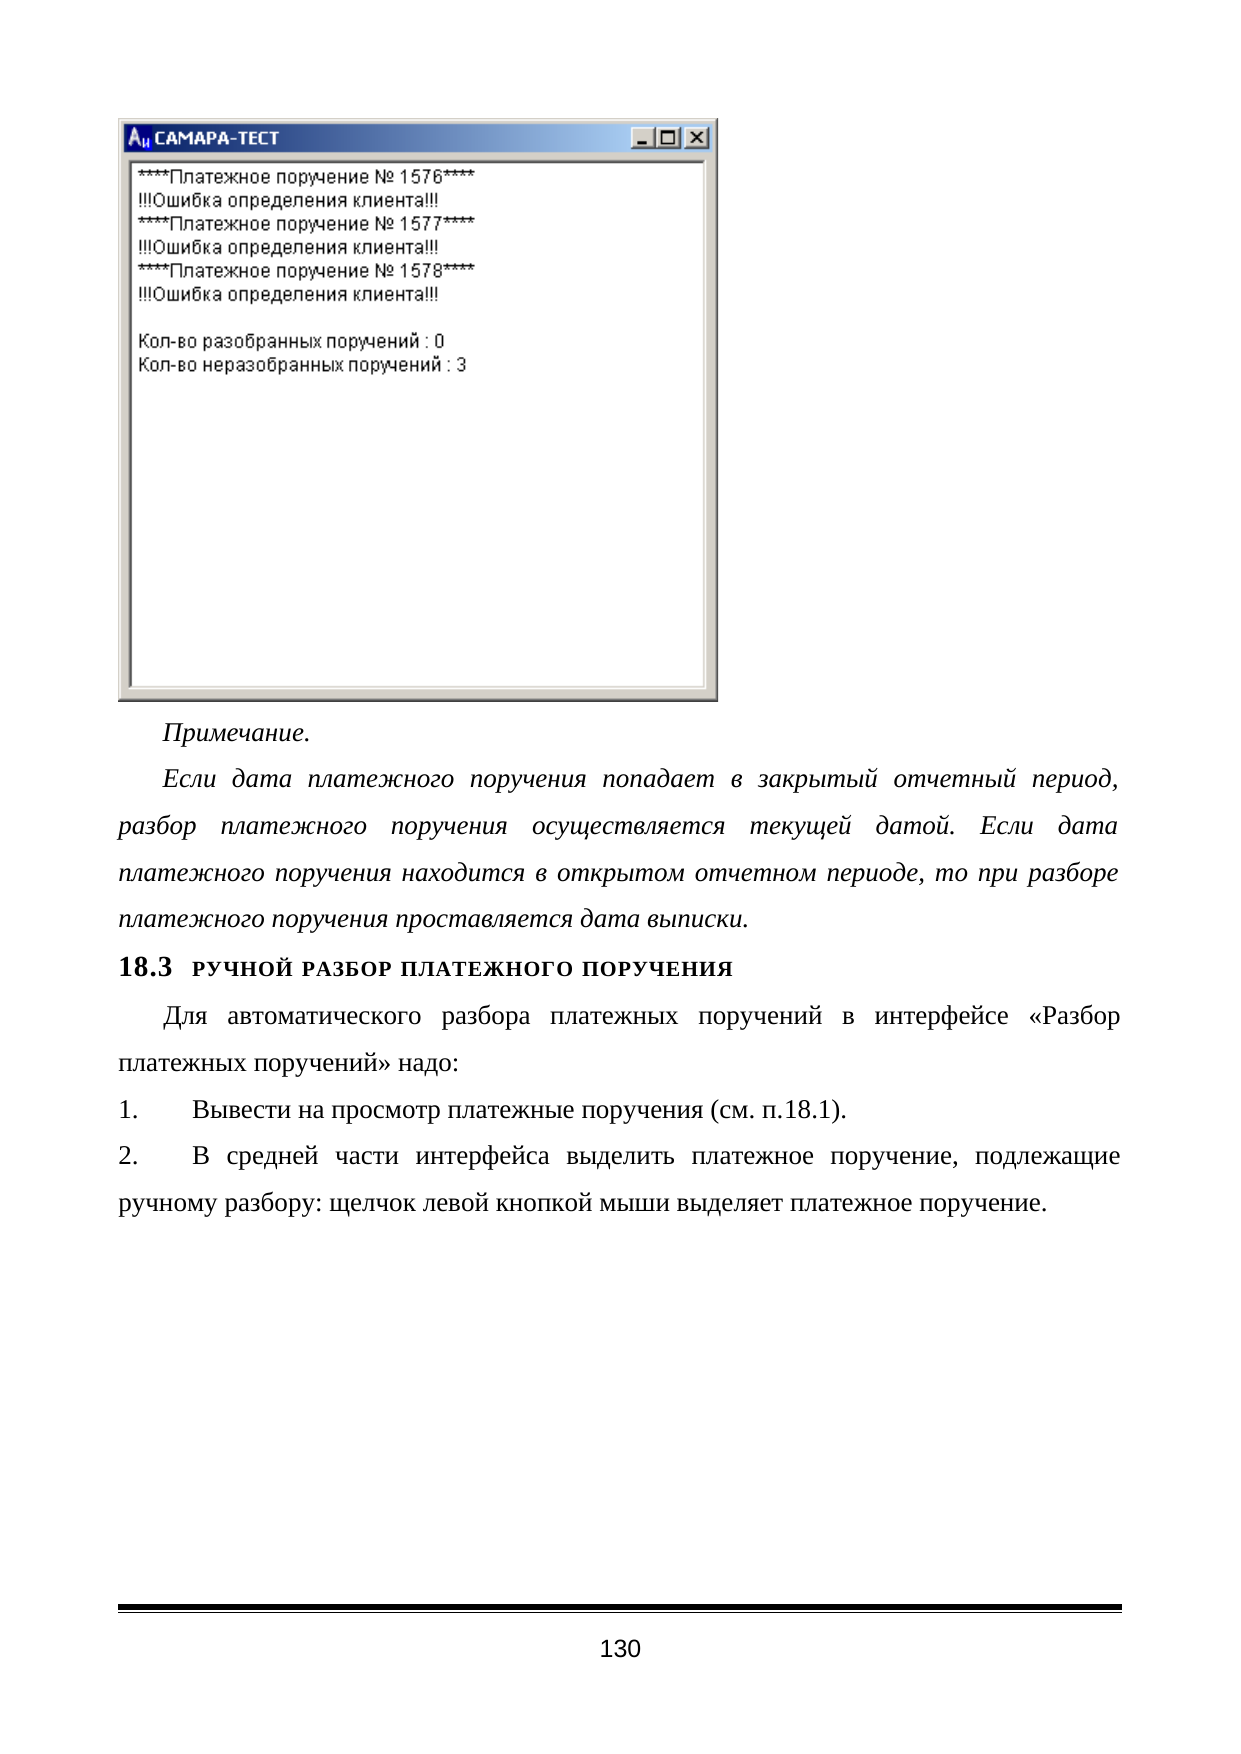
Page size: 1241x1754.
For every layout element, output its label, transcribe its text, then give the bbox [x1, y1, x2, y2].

text Для автоматического разбора платежных поручений в интерфейсе «Разбор платежных поручений» надо: [118, 999, 1122, 1077]
picture [118, 118, 719, 702]
text Если дата платежного поручения попадает в закрытый отчетный период, разбор платежного поручения осуществляется текущей датой. Если дата платежного поручения находится в открытом отчетном периоде, то при разборе платежного поручения проставляется дата выписки. [118, 762, 1122, 934]
list Вывести на просмотр платежные поручения (см. п.16.1). [118, 1093, 1122, 1124]
text Примечание. [118, 716, 1122, 747]
list В средней части интерфейса выделить платежное поручение, подлежащие ручному разбору: щелчок левой кнопкой мыши выделяет платежное поручение. [118, 1139, 1122, 1217]
subtitle ручной разбор платежного поручения [118, 949, 1122, 983]
